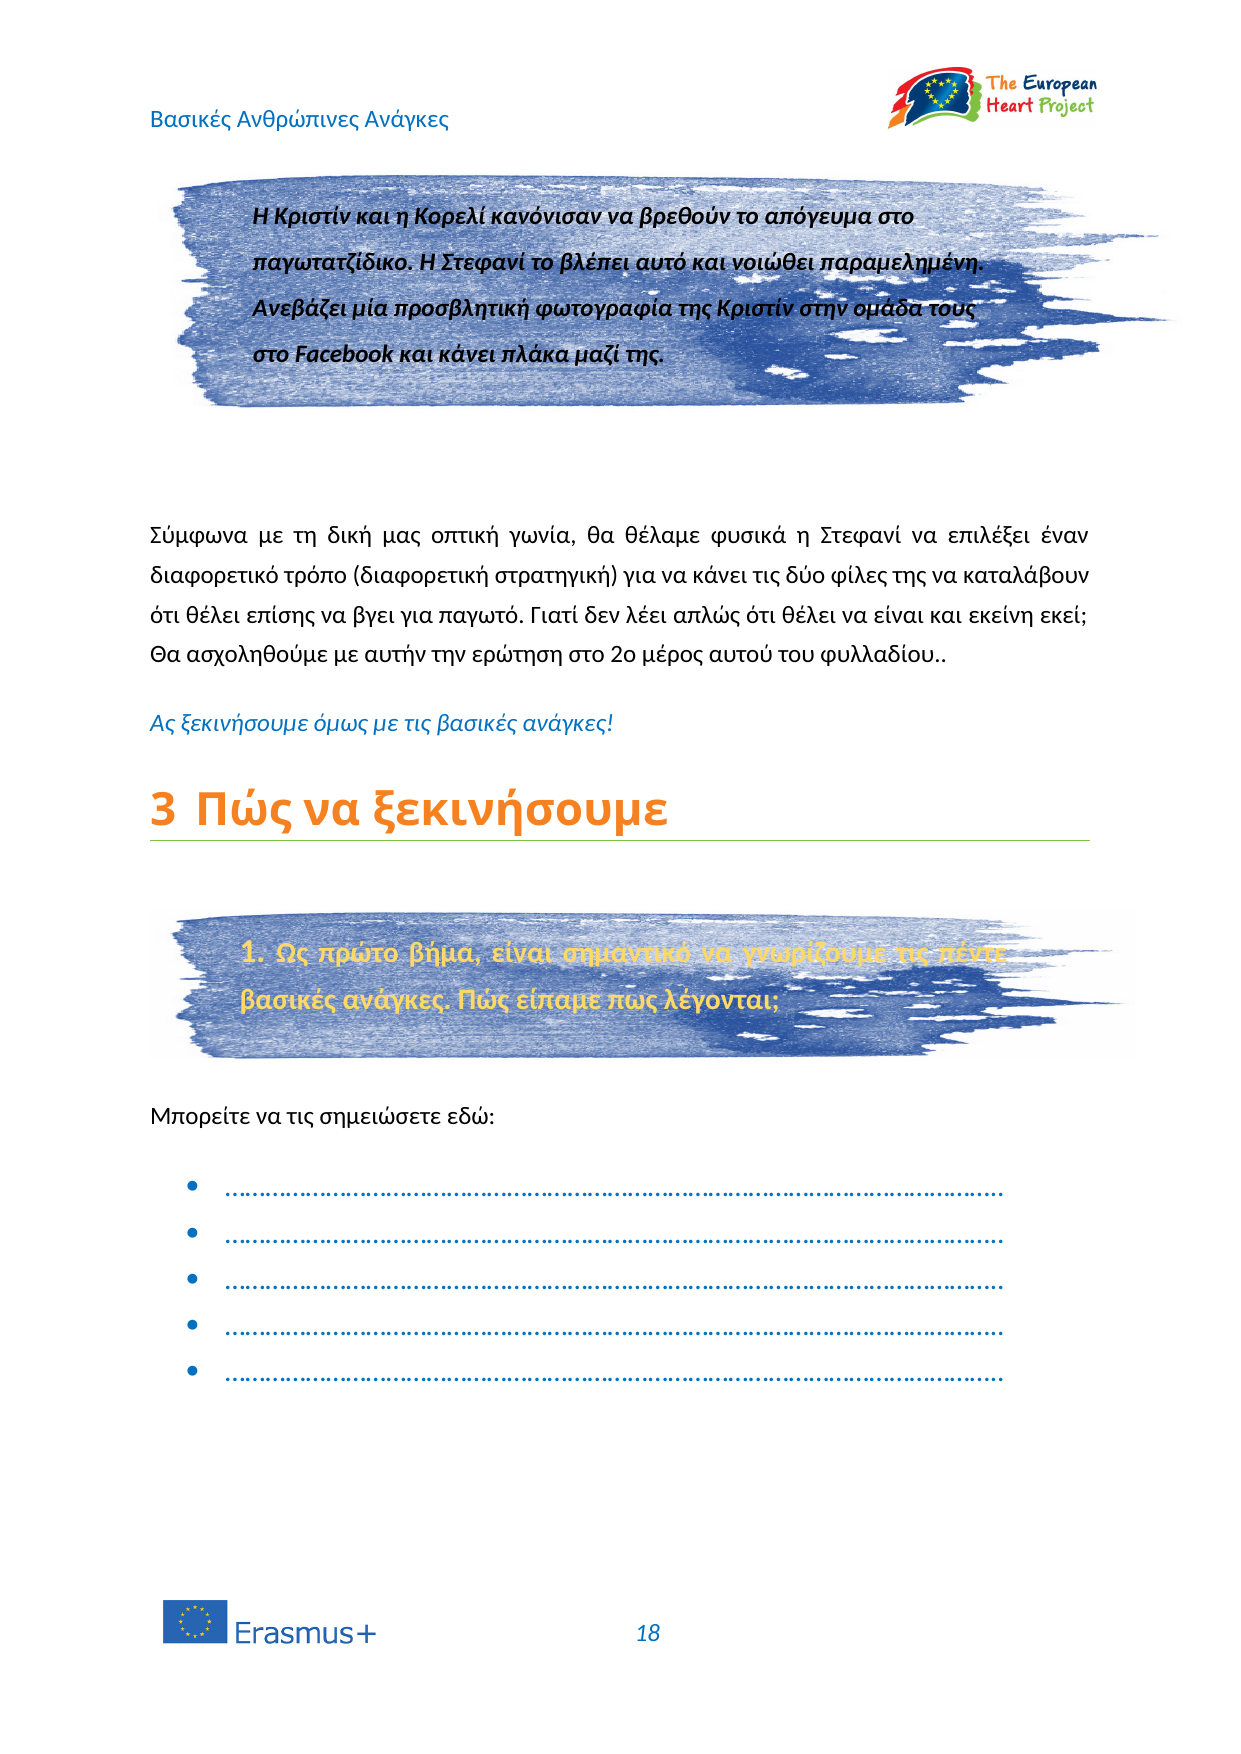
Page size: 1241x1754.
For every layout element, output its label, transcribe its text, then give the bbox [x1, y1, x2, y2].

list …………………………………………………………………………………………………….. [187, 1168, 1090, 1204]
list …………………………………………………………………………………………………….. [187, 1215, 1090, 1250]
picture [150, 1587, 388, 1656]
list …………………………………………………………………………………………………….. [187, 1261, 1090, 1297]
text Μπορείτε να τις σημειώσετε εδώ: [150, 1100, 1090, 1130]
picture [887, 67, 1097, 129]
list …………………………………………………………………………………………………….. [187, 1307, 1090, 1343]
text Ας ξεκινήσουμε όμως με τις βασικές ανάγκες! [150, 707, 1090, 738]
subtitle Πώς να ξεκινήσουμε [150, 776, 1090, 840]
text Σύμφωνα με τη δική μας οπτική γωνία, θα θέλαμε φυσικά η Στεφανί να επιλέξει έναν διαφορετικό τρόπο (διαφορετική στρατηγική) για να κάνει τις δύο φίλες της να καταλάβουν ότι θέλει επίσης να βγει για παγωτό. Γιατί δεν λέει απλώς ότι θέλει να είναι και εκείνη εκεί; Θα ασχοληθούμε με αυτήν την ερώτηση στο 2ο μέρος αυτού του φυλλαδίου.. [150, 520, 1090, 669]
list …………………………………………………………………………………………………….. [187, 1353, 1090, 1389]
